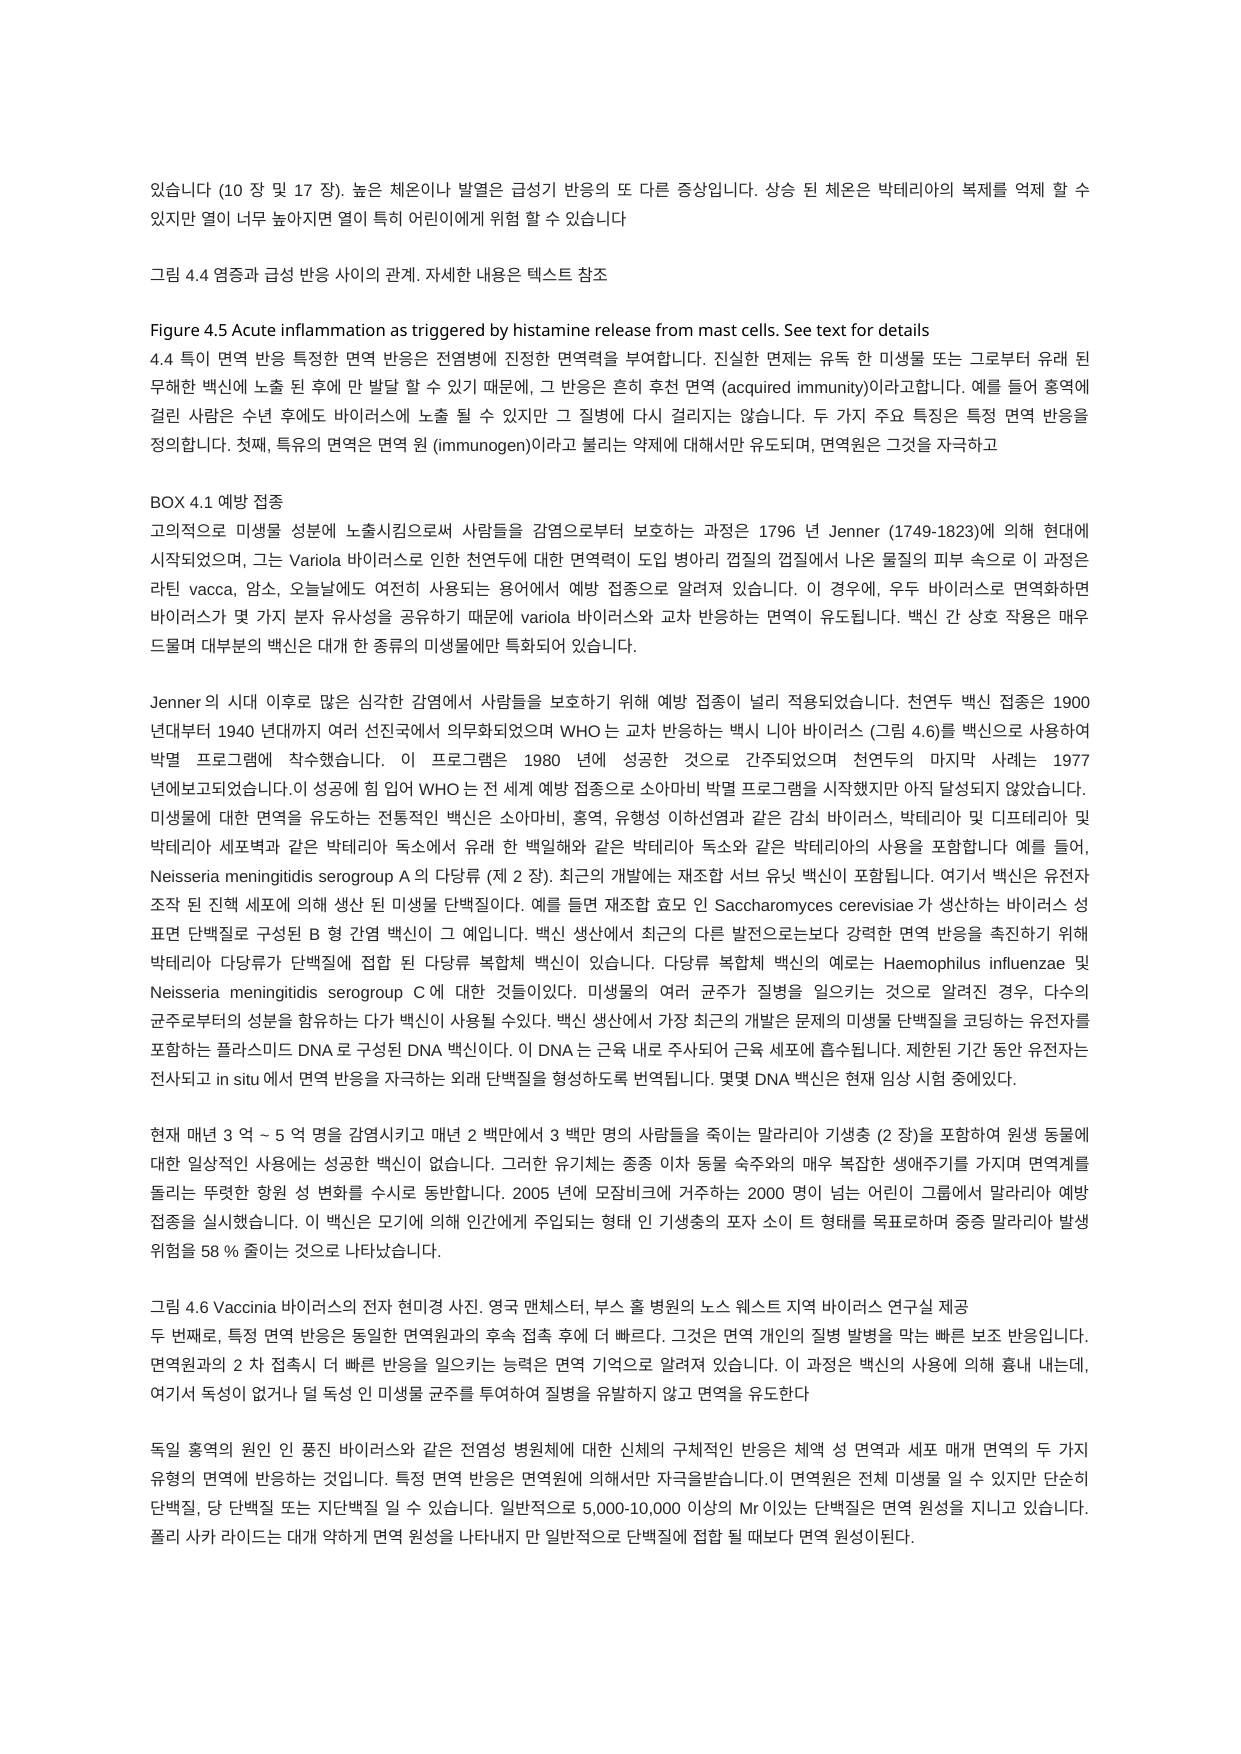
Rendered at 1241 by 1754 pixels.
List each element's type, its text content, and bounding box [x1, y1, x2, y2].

text 4.4 특이 면역 반응 특정한 면역 반응은 전염병에 진정한 면역력을 부여합니다. 진실한 면제는 유독 한 미생물 또는 그로부터 유래 된 무해한 백신에 노출 된 후에 만 ​​발달 할 수 있기 때문에, 그 반응은 흔히 후천 면역 (acquired immunity)이라고합니다. 예를 들어 홍역에 걸린 사람은 수년 후에도 바이러스에 노출 될 수 있지만 그 질병에 다시 걸리지는 않습니다. 두 가지 주요 특징은 특정 면역 반응을 정의합니다. 첫째, 특유의 면역은 면역 원 (immunogen)이라고 불리는 약제에 대해서만 유도되며, 면역원은 그것을 자극하고 [150, 346, 1090, 457]
text 현재 매년 3 억 ~ 5 억 명을 감염시키고 매년 2 백만에서 3 백만 명의 사람들을 죽이는 말라리아 기생충 (2 장)을 포함하여 원생 동물에 대한 일상적인 사용에는 성공한 백신이 없습니다. 그러한 유기체는 종종 이차 동물 숙주와의 매우 복잡한 생애주기를 가지며 면역계를 돌리는 뚜렷한 항원 성 변화를 수시로 동반합니다. 2005 년에 모잠비크에 거주하는 2000 명이 넘는 어린이 그룹에서 말라리아 예방 접종을 실시했습니다. 이 백신은 모기에 의해 인간에게 주입되는 형태 인 기생충의 포자 소이 트 형태를 목표로하며 중증 말라리아 발생 위험을 58 % 줄이는 것으로 나타났습니다. [150, 1122, 1090, 1262]
text 그림 4.6 Vaccinia 바이러스의 전자 현미경 사진. 영국 맨체스터, 부스 홀 병원의 노스 웨스트 지역 바이러스 연구실 제공 [150, 1294, 1090, 1318]
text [150, 177, 1090, 230]
text Figure 4.5 Acute inflammation as triggered by histamine release from mast cells. See text for details [150, 318, 1090, 341]
text 미생물에 대한 면역을 유도하는 전통적인 백신은 소아마비, 홍역, 유행성 이하선염과 같은 감쇠 바이러스, 박테리아 및 디프테리아 및 박테리아 세포벽과 같은 박테리아 독소에서 유래 한 백일해와 같은 박테리아 독소와 같은 박테리아의 사용을 포함합니다 예를 들어, Neisseria meningitidis serogroup A의 다당류 (제 2 장). 최근의 개발에는 재조합 서브 유닛 백신이 포함됩니다. 여기서 백신은 유전자 조작 된 진핵 세포에 의해 생산 된 미생물 단백질이다. 예를 들면 재조합 효모 인 Saccharomyces cerevisiae가 생산하는 바이러스 성 표면 단백질로 구성된 B 형 간염 백신이 그 예입니다. 백신 생산에서 최근의 다른 발전으로는보다 강력한 면역 반응을 촉진하기 위해 박테리아 다당류가 단백질에 접합 된 다당류 복합체 백신이 있습니다. 다당류 복합체 백신의 예로는 Haemophilus influenzae 및 Neisseria meningitidis serogroup C에 대한 것들이있다. 미생물의 여러 균주가 질병을 일으키는 것으로 알려진 경우, 다수의 균주로부터의 성분을 함유하는 다가 백신이 사용될 수있다. 백신 생산에서 가장 최근의 개발은 문제의 미생물 단백질을 코딩하는 유전자를 포함하는 플라스미드 DNA로 구성된 DNA 백신이다. 이 DNA는 근육 내로 주사되어 근육 세포에 흡수됩니다. 제한된 기간 동안 유전자는 전사되고 in situ에서 면역 반응을 자극하는 외래 단백질을 형성하도록 번역됩니다. 몇몇 DNA 백신은 현재 임상 시험 중에있다. [150, 805, 1090, 1090]
text 독일 홍역의 원인 인 풍진 바이러스와 같은 전염성 병원체에 대한 신체의 구체적인 반응은 체액 성 면역과 세포 매개 면역의 두 가지 유형의 면역에 반응하는 것입니다. 특정 면역 반응은 면역원에 의해서만 자극을받습니다.이 면역원은 전체 미생물 일 수 있지만 단순히 단백질, 당 단백질 또는 지단백질 일 수 있습니다. 일반적으로 5,000-10,000 이상의 Mr이있는 단백질은 면역 원성을 지니고 있습니다. 폴리 사카 라이드는 대개 약하게 면역 원성을 나타내지 만 일반적으로 단백질에 접합 될 때보다 면역 원성이된다. [150, 1437, 1090, 1548]
text 두 번째로, 특정 면역 반응은 동일한 면역원과의 후속 접촉 후에 더 빠르다. 그것은 면역 개인의 질병 발병을 막는 빠른 보조 반응입니다. 면역원과의 2 차 접촉시 더 빠른 반응을 일으키는 능력은 면역 기억으로 알려져 있습니다. 이 과정은 백신의 사용에 의해 흉내 내는데, 여기서 독성이 없거나 덜 독성 인 미생물 균주를 투여하여 질병을 유발하지 않고 면역을 유도한다 [150, 1323, 1090, 1405]
text 고의적으로 미생물 성분에 노출시킴으로써 사람들을 감염으로부터 보호하는 과정은 1796 년 Jenner (1749-1823)에 의해 현대에 시작되었으며, 그는 Variola 바이러스로 인한 천연두에 대한 면역력이 도입 병아리 껍질의 껍질에서 나온 물질의 피부 속으로 이 과정은 라틴 vacca, 암소, 오늘날에도 여전히 사용되는 용어에서 예방 접종으로 알려져 있습니다. 이 경우에, 우두 바이러스로 면역화하면 바이러스가 몇 가지 분자 유사성을 공유하기 때문에 variola 바이러스와 교차 반응하는 면역이 유도됩니다. 백신 간 상호 작용은 매우 드물며 대부분의 백신은 대개 한 종류의 미생물에만 특화되어 있습니다. [150, 518, 1090, 658]
text BOX 4.1 예방 접종 [150, 489, 1090, 513]
text Jenner의 시대 이후로 많은 심각한 감염에서 사람들을 보호하기 위해 예방 접종이 널리 적용되었습니다. 천연두 백신 접종은 1900 년대부터 1940 년대까지 여러 선진국에서 의무화되었으며 WHO는 교차 반응하는 백시 니아 바이러스 (그림 4.6)를 백신으로 사용하여 박멸 프로그램에 착수했습니다. 이 프로그램은 1980 년에 성공한 것으로 간주되었으며 천연두의 마지막 사례는 1977 년에보고되었습니다.이 성공에 힘 입어 WHO는 전 세계 예방 접종으로 소아마비 박멸 프로그램을 시작했지만 아직 달성되지 않았습니다. [150, 689, 1090, 801]
text 그림 4.4 염증과 급성 반응 사이의 관계. 자세한 내용은 텍스트 참조 [150, 262, 1090, 286]
